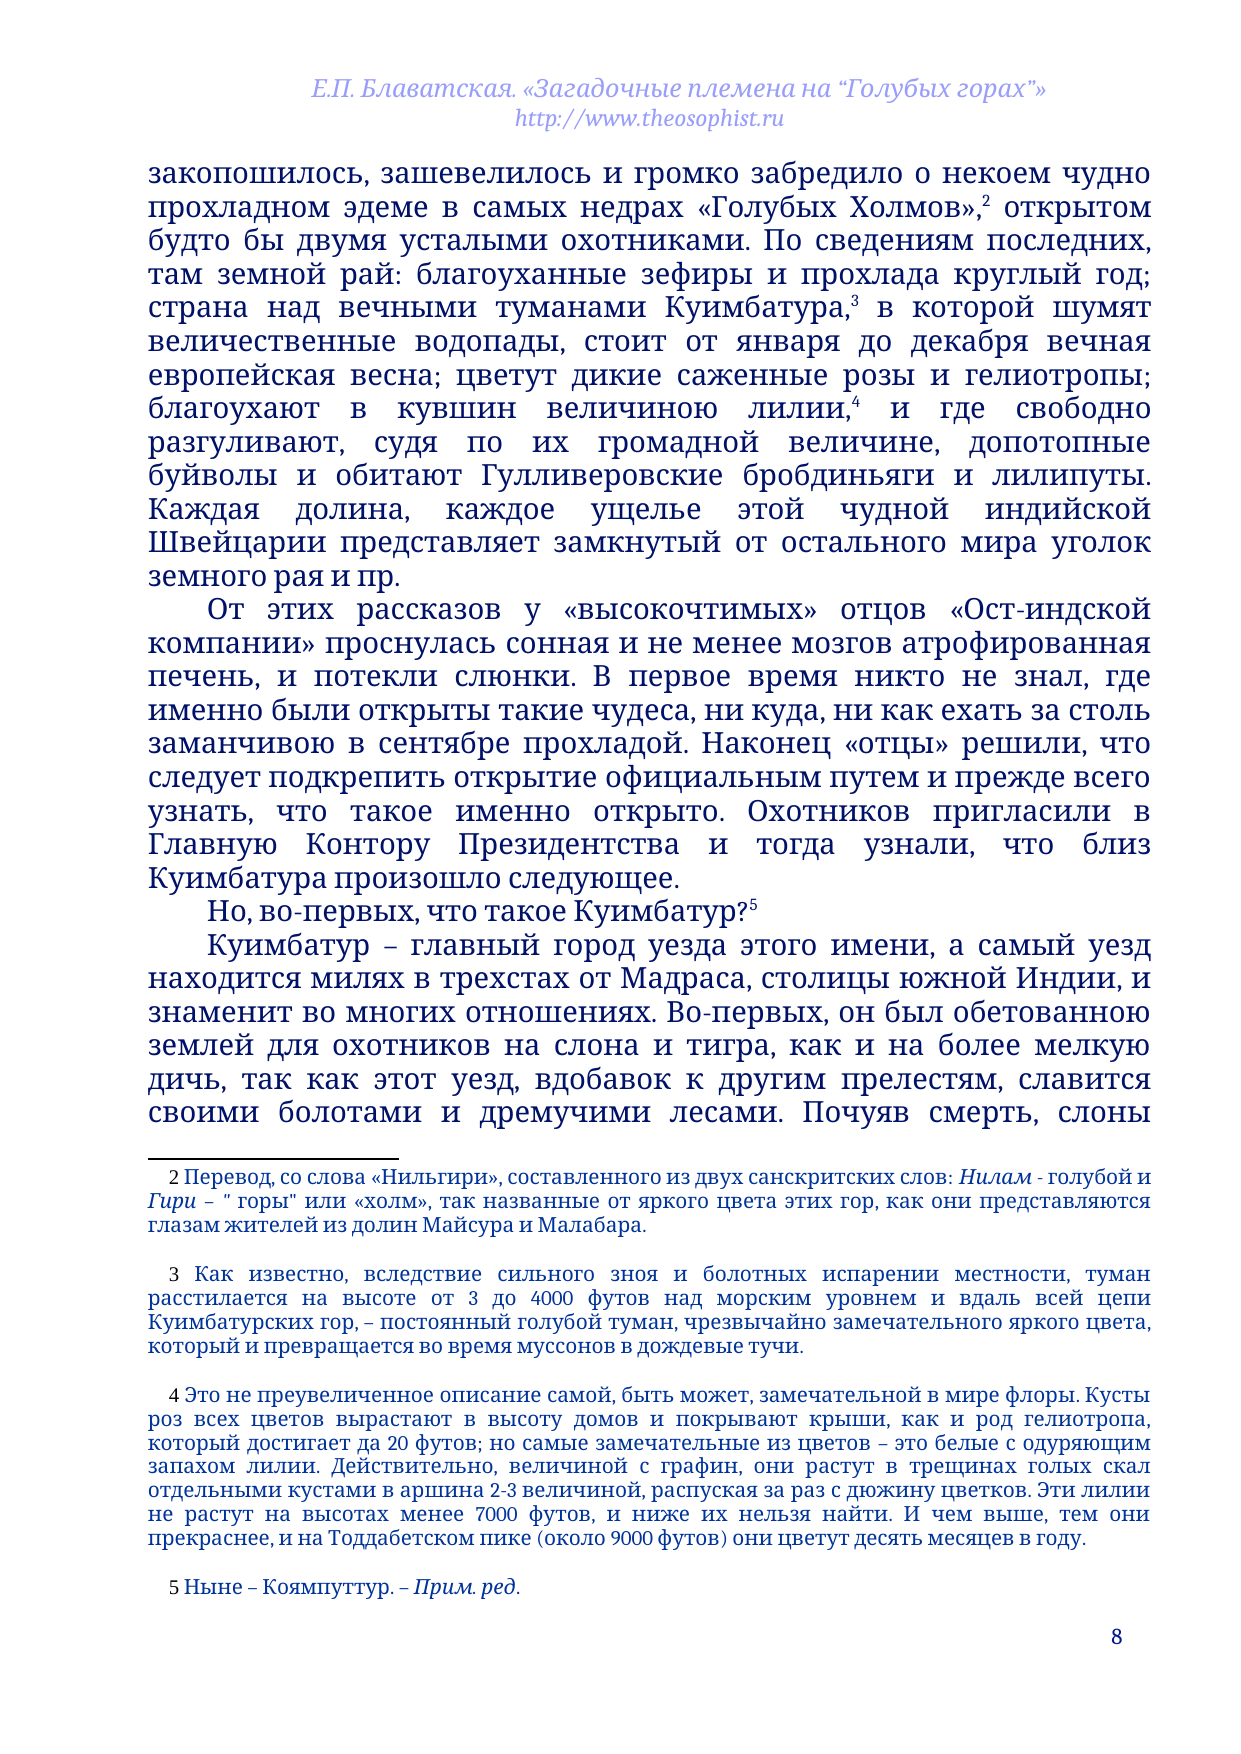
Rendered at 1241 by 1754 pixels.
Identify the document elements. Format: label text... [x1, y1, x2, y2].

text Куимбатур – главный город уезда этого имени, а самый уезд находится милях в трехстах от Мадраса, столицы южной Индии, и знаменит во многих отношениях. Во-первых, он был обетованною землей для охотников на слона и тигра, как и на более мелкую дичь, так как этот уезд, вдобавок к другим прелестям, славится своими болотами и дремучими лесами. Почуяв смерть, слоны почему-то всегда уходят из чащи лесной в болото. Там они залезают в глубокую тину, где и приготовляются спокойно к нирване. Вследствие такой замечательной привычки, болото изобилует их клыками, и слоновая кость добывается (или скорее добывалась во времена оны) довольно легко. [148, 929, 1152, 1130]
text Но, во-первых, что такое Куимбатур? [148, 895, 1152, 929]
text От этих рассказов у «высокочтимых» отцов «Ост-индской компании» проснулась сонная и не менее мозгов атрофированная печень, и потекли слюнки. В первое время никто не знал, где именно были открыты такие чудеса, ни куда, ни как ехать за столь заманчивою в сентябре прохладой. Наконец «отцы» решили, что следует подкрепить открытие официальным путем и прежде всего узнать, что такое именно открыто. Охотников пригласили в Главную Контору Президентства и тогда узнали, что близ Куимбатура произошло следующее. [148, 593, 1152, 895]
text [148, 157, 1152, 593]
